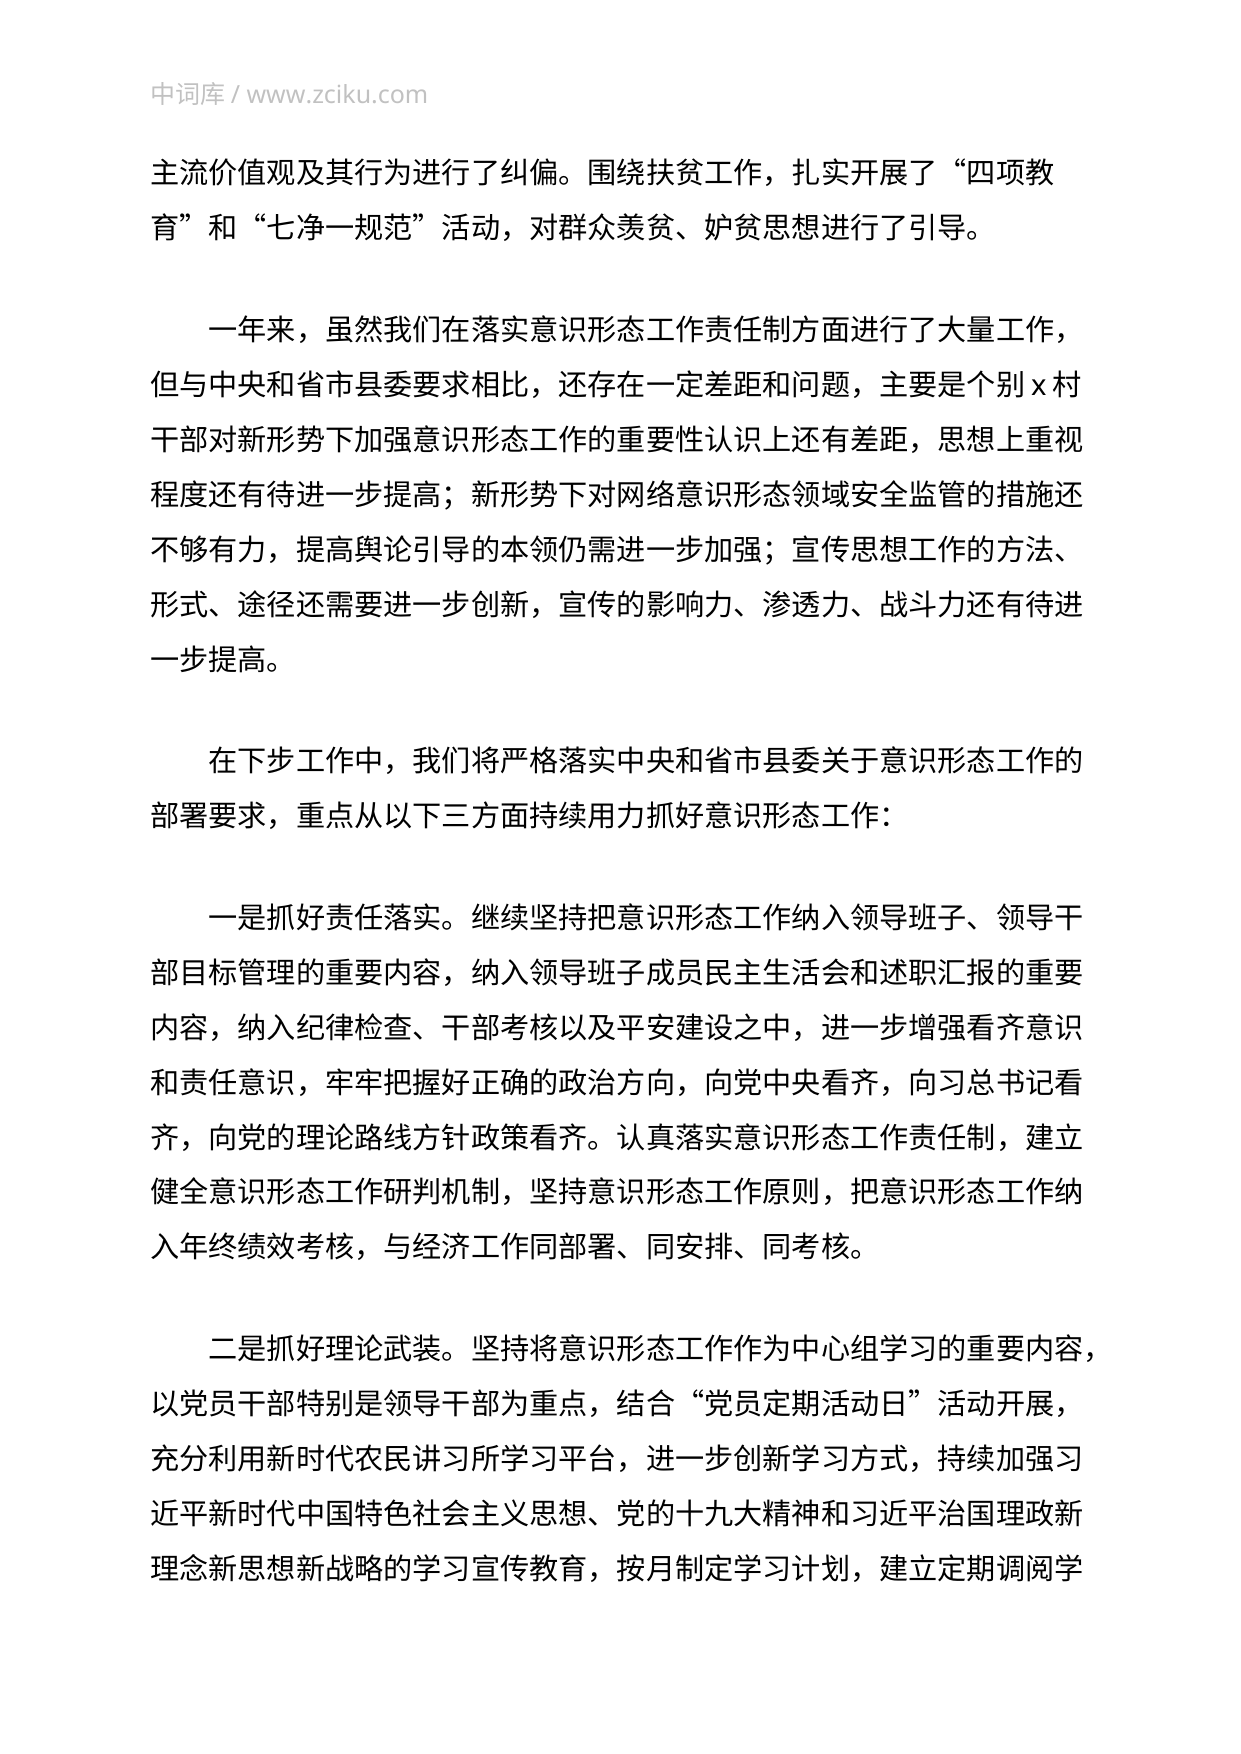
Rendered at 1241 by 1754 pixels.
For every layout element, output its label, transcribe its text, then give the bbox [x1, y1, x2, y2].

text 一年来，虽然我们在落实意识形态工作责任制方面进行了大量工作，但与中央和省市县委要求相比，还存在一定差距和问题，主要是个别x村干部对新形势下加强意识形态工作的重要性认识上还有差距，思想上重视程度还有待进一步提高；新形势下对网络意识形态领域安全监管的措施还不够有力，提高舆论引导的本领仍需进一步加强；宣传思想工作的方法、形式、途径还需要进一步创新，宣传的影响力、渗透力、战斗力还有待进一步提高。 [150, 307, 1090, 678]
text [150, 150, 1090, 247]
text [150, 1326, 1090, 1588]
text 在下步工作中，我们将严格落实中央和省市县委关于意识形态工作的部署要求，重点从以下三方面持续用力抓好意识形态工作： [150, 738, 1090, 835]
text 一是抓好责任落实。继续坚持把意识形态工作纳入领导班子、领导干部目标管理的重要内容，纳入领导班子成员民主生活会和述职汇报的重要内容，纳入纪律检查、干部考核以及平安建设之中，进一步增强看齐意识和责任意识，牢牢把握好正确的政治方向，向党中央看齐，向习总书记看齐，向党的理论路线方针政策看齐。认真落实意识形态工作责任制，建立健全意识形态工作研判机制，坚持意识形态工作原则，把意识形态工作纳入年终绩效考核，与经济工作同部署、同安排、同考核。 [150, 894, 1090, 1266]
